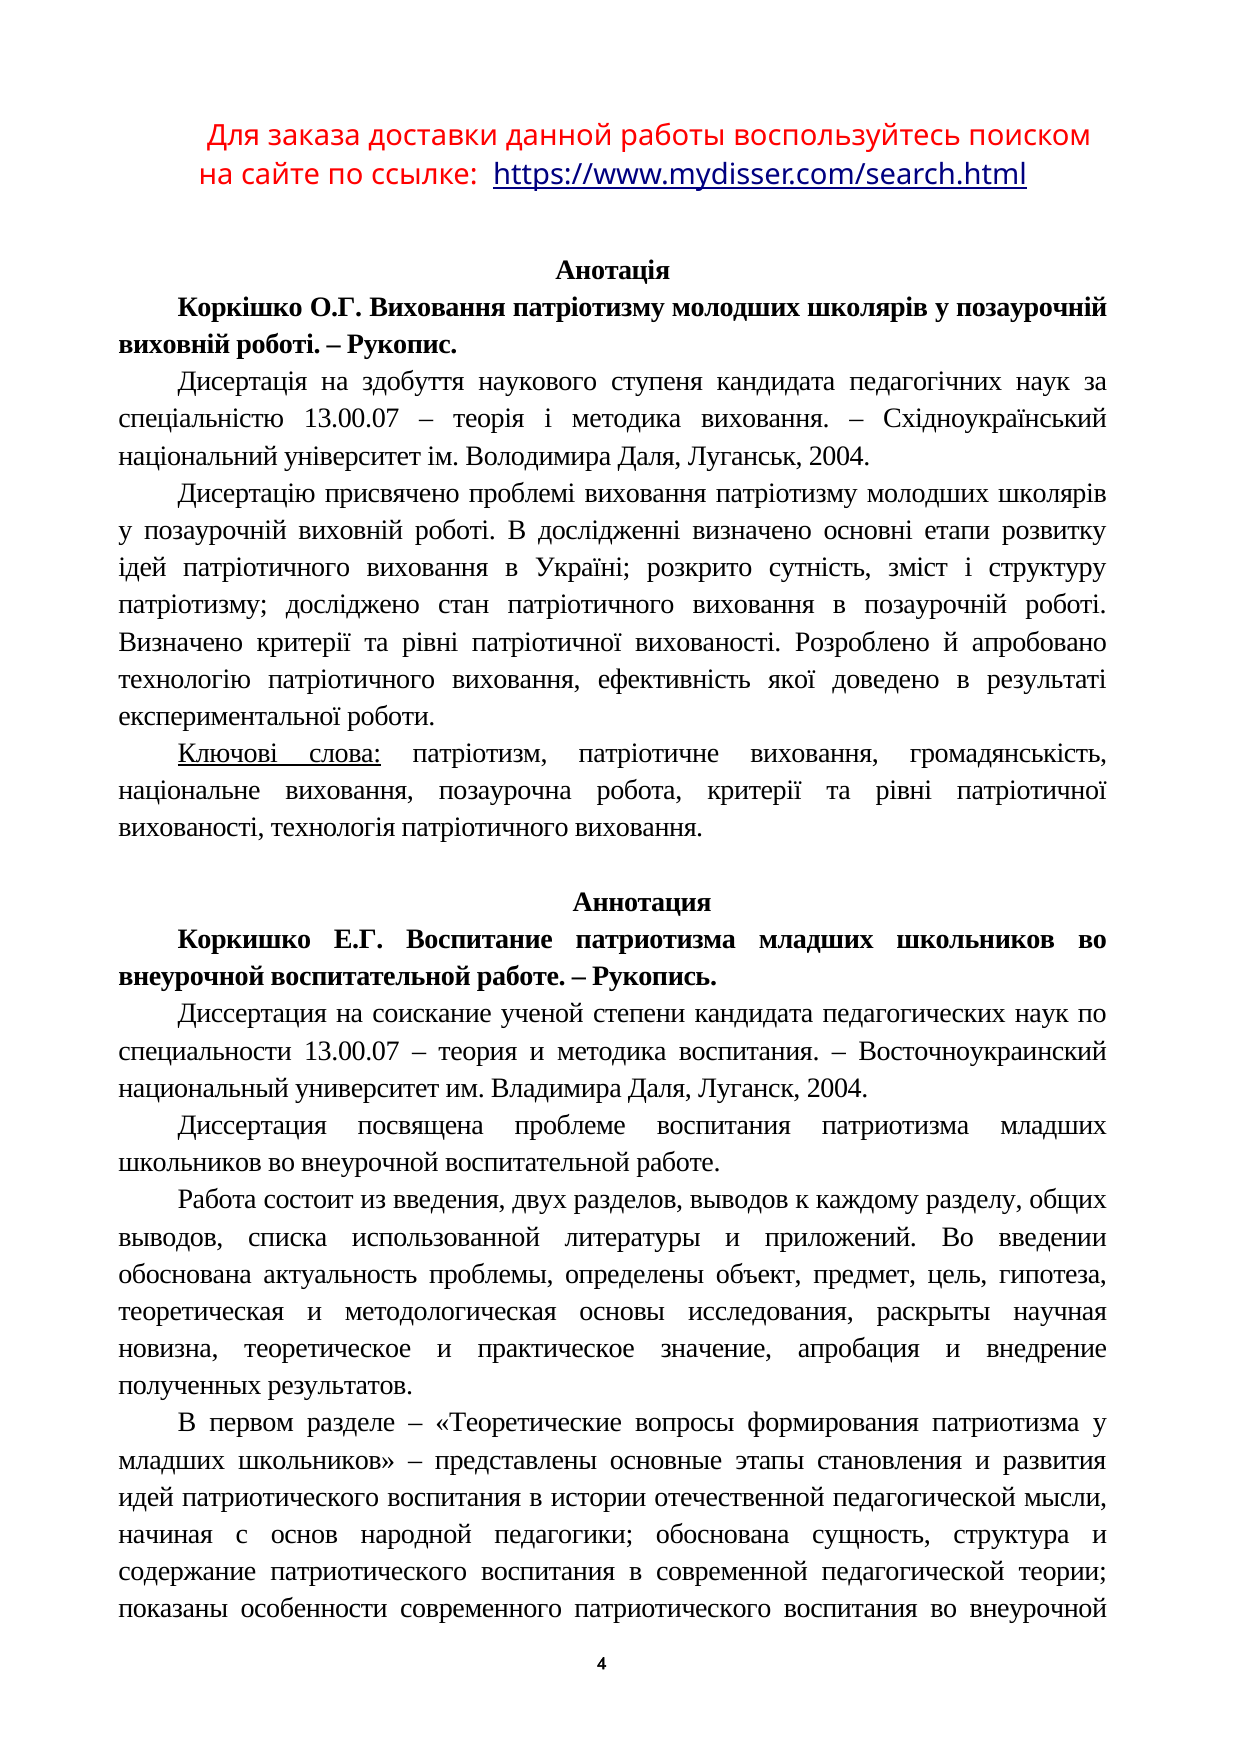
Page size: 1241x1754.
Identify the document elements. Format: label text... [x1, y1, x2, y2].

text Дисертація на здобуття наукового ступеня кандидата педагогічних наук за спеціальністю 13.00.07 – теорія і методика виховання. – Східноукраїнський національний університет ім. Володимира Даля, Луганськ, 2004. [118, 364, 1107, 471]
text Диссертация на соискание ученой степени кандидата педагогических наук по специальности 13.00.07 – теория и методика воспитания. – Восточноукраинский национальный университет им. Владимира Даля, Луганск, 2004. [118, 996, 1107, 1103]
text Дисертацію присвячено проблемі виховання патріотизму молодших школярів у позаурочній виховній роботі. В дослідженні визначено основні етапи розвитку ідей патріотичного виховання в Україні; розкрито сутність, зміст і структуру патріотизму; досліджено стан патріотичного виховання в позаурочній роботі. Визначено критерії та рівні патріотичної вихованості. Розроблено й апробовано технологію патріотичного виховання, ефективність якої доведено в результаті експериментальної роботи. [118, 476, 1107, 731]
text Коркишко Е.Г. Воспитание патриотизма младших школьников во внеурочной воспитательной работе. – Рукопись. [118, 922, 1107, 992]
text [118, 1406, 1107, 1624]
text Анотація [118, 253, 1107, 285]
text Коркішко О.Г. Виховання патріотизму молодших школярів у позаурочній виховній роботі. – Рукопис. [118, 290, 1107, 359]
text Аннотация [118, 885, 1107, 917]
text Ключові слова: патріотизм, патріотичне виховання, громадянськість, національне виховання, позаурочна робота, критерії та рівні патріотичної вихованості, технологія патріотичного виховання. [118, 736, 1107, 843]
text Работа состоит из введения, двух разделов, выводов к каждому разделу, общих выводов, списка использованной литературы и приложений. Во введении обоснована актуальность проблемы, определены объект, предмет, цель, гипотеза, теоретическая и методологическая основы исследования, раскрыты научная новизна, теоретическое и практическое значение, апробация и внедрение полученных результатов. [118, 1182, 1107, 1401]
text Диссертация посвящена проблеме воспитания патриотизма младших школьников во внеурочной воспитательной работе. [118, 1108, 1107, 1178]
